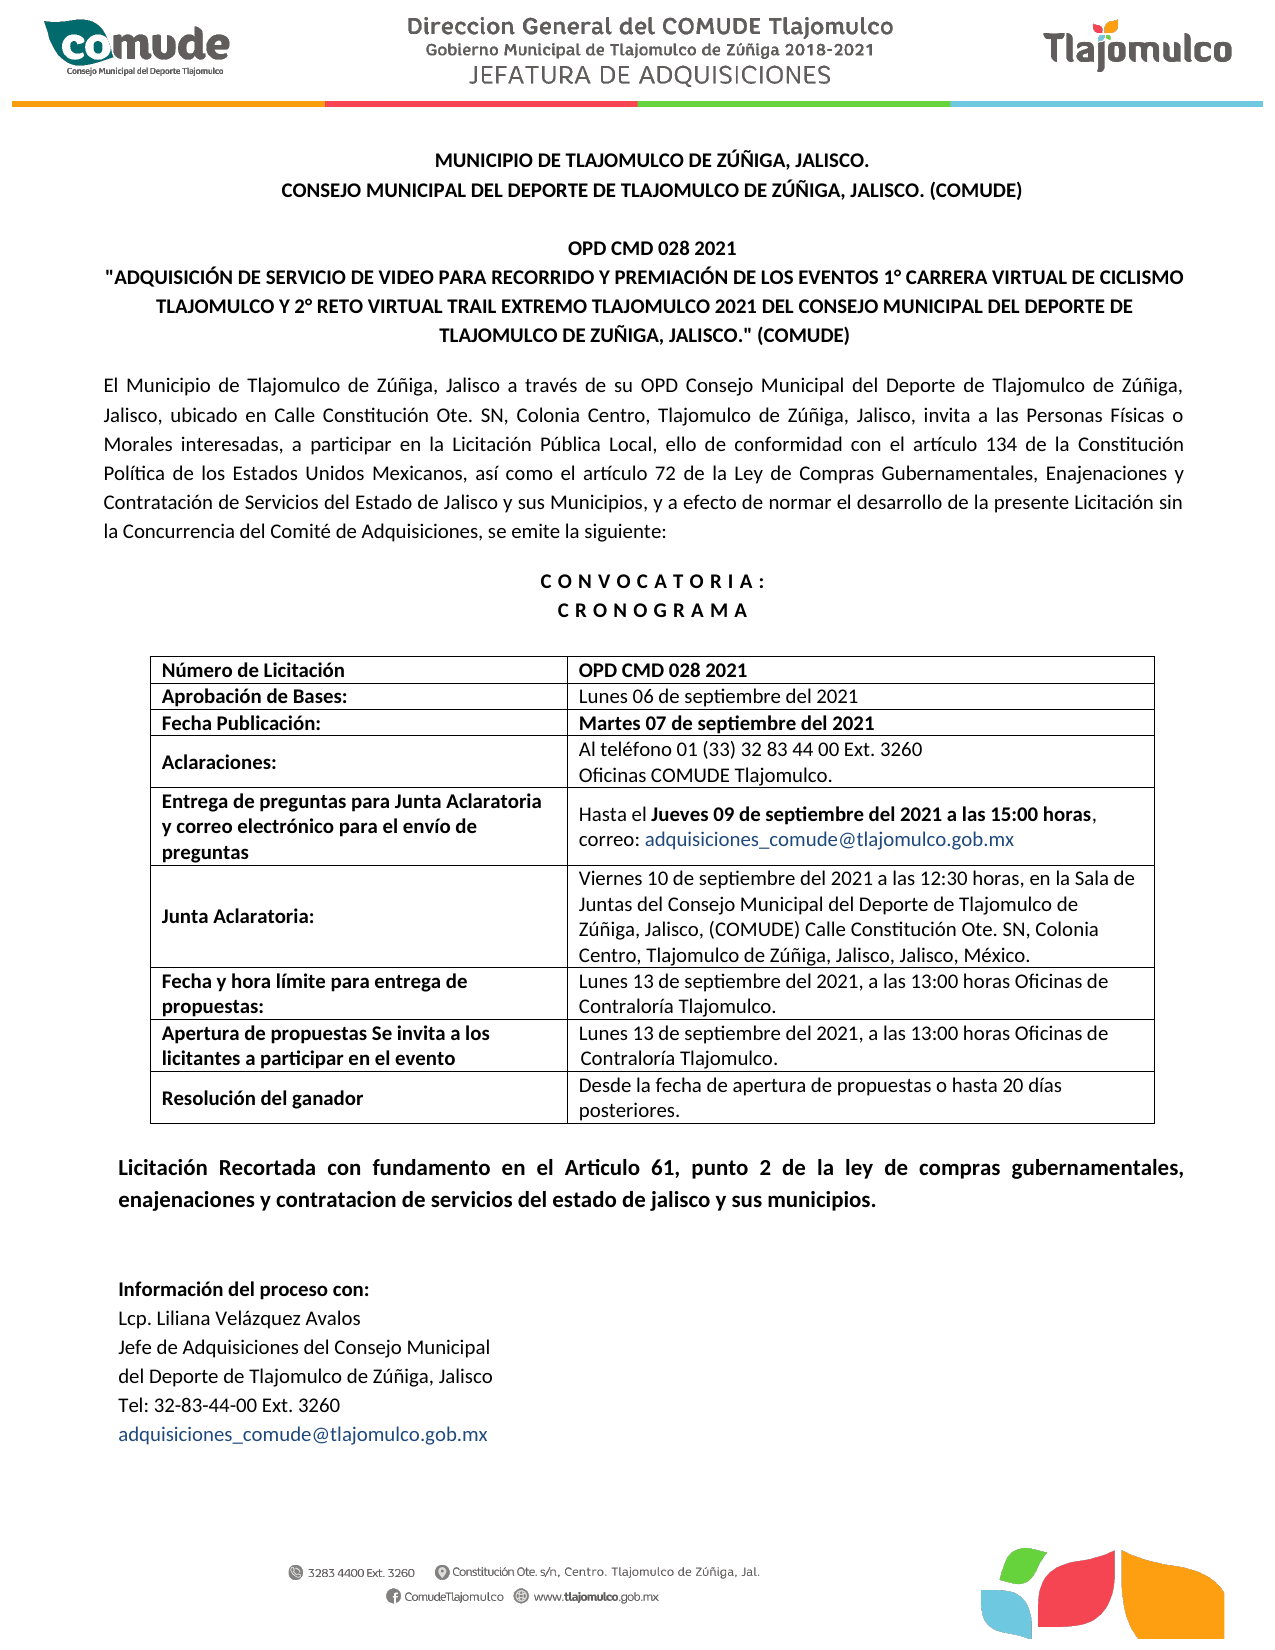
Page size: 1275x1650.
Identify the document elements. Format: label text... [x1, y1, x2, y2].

table_cell Martes 07 de septiembre del 2021 [568, 710, 1154, 735]
table_cell Junta Aclaratoria: [151, 866, 567, 967]
table_cell Lunes 06 de septiembre del 2021 [568, 684, 1154, 709]
table_cell Entrega de preguntas para Junta Aclaratoria y correo electrónico para el envío de preguntas [151, 788, 567, 864]
picture [12, 17, 1263, 107]
text El Municipio de Tlajomulco de Zúñiga, Jalisco a través de su OPD Consejo Municipal del Deporte de Tlajomulco de Zúñiga, Jalisco, ubicado en Calle Constitución Ote. SN, Colonia Centro, Tlajomulco de Zúñiga, Jalisco, invita a las Personas Físicas o Morales interesadas, a participar en la Licitación Pública Local, ello de conformidad con el artículo 134 de la Constitución Política de los Estados Unidos Mexicanos, así como el artículo 72 de la Ley de Compras Gubernamentales, Enajenaciones y Contratación de Servicios del Estado de Jalisco y sus Municipios, y a efecto de normar el desarrollo de la presente Licitación sin la Concurrencia del Comité de Adquisiciones, se emite la siguiente: [103, 373, 1186, 544]
text Tel: 32-83-44-00 Ext. 3260 [118, 1392, 1186, 1418]
table_cell Aprobación de Bases: [151, 684, 567, 709]
text CONVOCATORIA: [118, 568, 1186, 594]
text CRONOGRAMA [118, 598, 1186, 623]
text Licitación Recortada con fundamento en el Articulo 61, punto 2 de la ley de compras gubernamentales, enajenaciones y contratacion de servicios del estado de jalisco y sus municipios. [118, 1153, 1186, 1213]
table_cell Viernes 10 de septiembre del 2021 a las 12:30 horas, en la Sala de Juntas del Consejo Municipal del Deporte de Tlajomulco de Zúñiga, Jalisco, (COMUDE) Calle Constitución Ote. SN, Colonia Centro, Tlajomulco de Zúñiga, Jalisco, Jalisco, México. [568, 866, 1154, 967]
text "ADQUISICIÓN DE SERVICIO DE VIDEO PARA RECORRIDO Y PREMIACIÓN DE LOS EVENTOS 1° CARRERA VIRTUAL DE CICLISMO TLAJOMULCO Y 2° RETO VIRTUAL TRAIL EXTREMO TLAJOMULCO 2021 DEL CONSEJO MUNICIPAL DEL DEPORTE DE TLAJOMULCO DE ZUÑIGA, JALISCO." (COMUDE) [103, 264, 1186, 348]
table_cell Apertura de propuestas Se invita a los licitantes a participar en el evento [151, 1020, 567, 1071]
table_cell Lunes 13 de septiembre del 2021, a las 13:00 horas Oficinas de Contraloría Tlajomulco. [568, 1020, 1154, 1071]
table_cell Aclaraciones: [151, 736, 567, 787]
table_cell Hasta el Jueves 09 de septiembre del 2021 a las 15:00 horas, correo: adquisiciones_comude@tlajomulco.gob.mx [568, 788, 1154, 864]
table_cell Desde la fecha de apertura de propuestas o hasta 20 días posteriores. [568, 1072, 1154, 1123]
table_cell Resolución del ganador [151, 1072, 567, 1123]
table_cell Fecha y hora límite para entrega de propuestas: [151, 968, 567, 1019]
text Jefe de Adquisiciones del Consejo Municipal [118, 1334, 1186, 1359]
table_cell Al teléfono 01 (33) 32 83 44 00 Ext. 3260 Oficinas COMUDE Tlajomulco. [568, 736, 1154, 787]
text Lcp. Liliana Velázquez Avalos [118, 1305, 1186, 1330]
table_cell Fecha Publicación: [151, 710, 567, 735]
text CONSEJO MUNICIPAL DEL DEPORTE DE TLAJOMULCO DE ZÚÑIGA, JALISCO. (COMUDE) [118, 177, 1186, 202]
text adquisiciones_comude@tlajomulco.gob.mx [118, 1422, 1186, 1447]
text Información del proceso con: [118, 1276, 1186, 1301]
table_header OPD CMD 028 2021 [568, 657, 1154, 682]
table_cell Lunes 13 de septiembre del 2021, a las 13:00 horas Oficinas de Contraloría Tlajomulco. [568, 968, 1154, 1019]
text del Deporte de Tlajomulco de Zúñiga, Jalisco [118, 1363, 1186, 1389]
text OPD CMD 028 2021 [118, 235, 1186, 261]
table_header Número de Licitación [151, 657, 567, 682]
text MUNICIPIO DE TLAJOMULCO DE ZÚÑIGA, JALISCO. [118, 148, 1186, 173]
picture [288, 1548, 1225, 1639]
